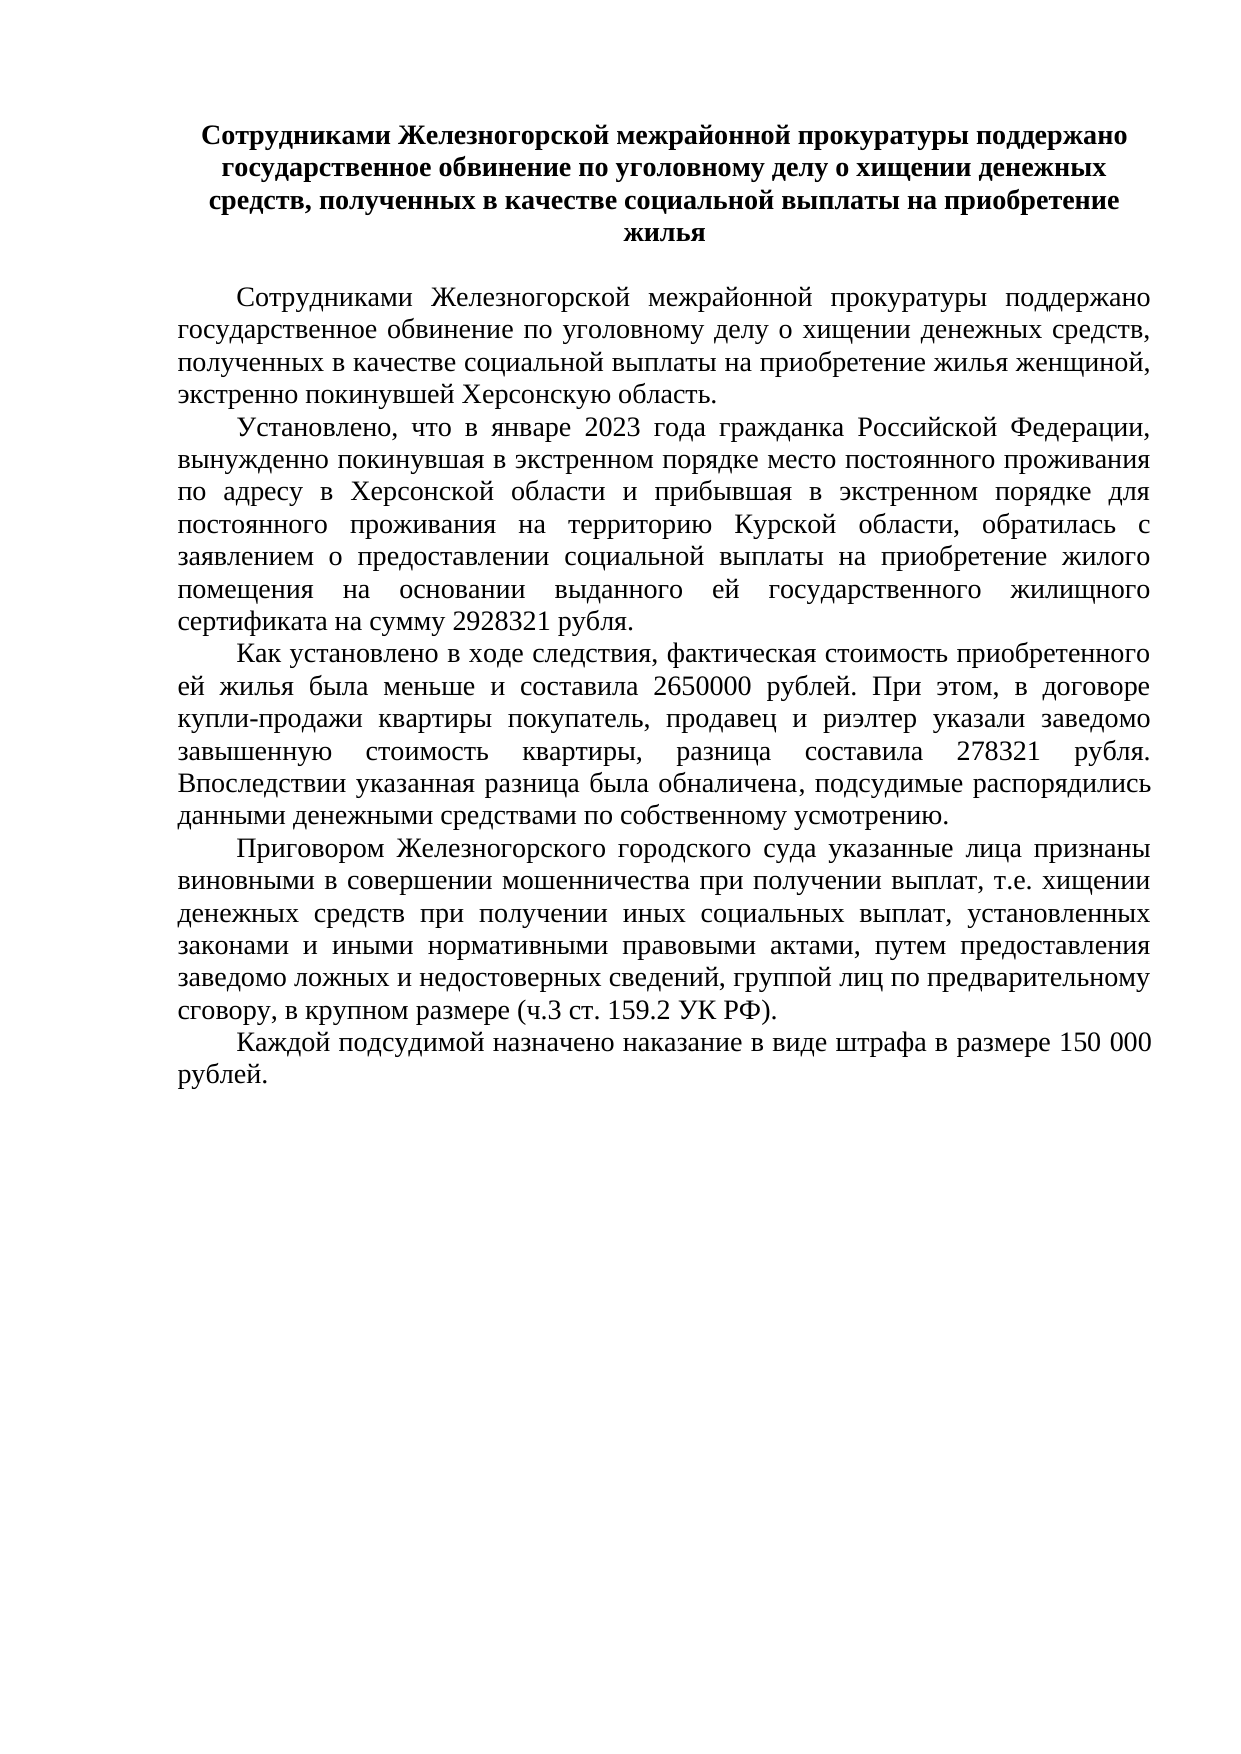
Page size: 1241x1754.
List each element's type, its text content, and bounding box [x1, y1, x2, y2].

text Каждой подсудимой назначено наказание в виде штрафа в размере 150 000 рублей. [177, 1025, 1152, 1090]
text Сотрудниками Железногорской межрайонной прокуратуры поддержано государственное обвинение по уголовному делу о хищении денежных средств, полученных в качестве социальной выплаты на приобретение жилья женщиной, экстренно покинувшей Херсонскую область. [177, 280, 1152, 410]
text Как установлено в ходе следствия, фактическая стоимость приобретенного ей жилья была меньше и составила 2650000 рублей. При этом, в договоре купли-продажи квартиры покупатель, продавец и риэлтер указали заведомо завышенную стоимость квартиры, разница составила 278321 рубля. Впоследствии указанная разница была обналичена, подсудимые распорядились данными денежными средствами по собственному усмотрению. [177, 636, 1152, 831]
text Установлено, что в январе 2023 года гражданка Российской Федерации, вынужденно покинувшая в экстренном порядке место постоянного проживания по адресу в Херсонской области и прибывшая в экстренном порядке для постоянного проживания на территорию Курской области, обратилась с заявлением о предоставлении социальной выплаты на приобретение жилого помещения на основании выданного ей государственного жилищного сертификата на сумму 2928321 рубля. [177, 410, 1152, 636]
text Приговором Железногорского городского суда указанные лица признаны виновными в совершении мошенничества при получении выплат, т.е. хищении денежных средств при получении иных социальных выплат, установленных законами и иными нормативными правовыми актами, путем предоставления заведомо ложных и недостоверных сведений, группой лиц по предварительному сговору, в крупном размере (ч.3 ст. 159.2 УК РФ). [177, 831, 1152, 1025]
text Сотрудниками Железногорской межрайонной прокуратуры поддержано государственное обвинение по уголовному делу о хищении денежных средств, полученных в качестве социальной выплаты на приобретение жилья [177, 118, 1152, 248]
